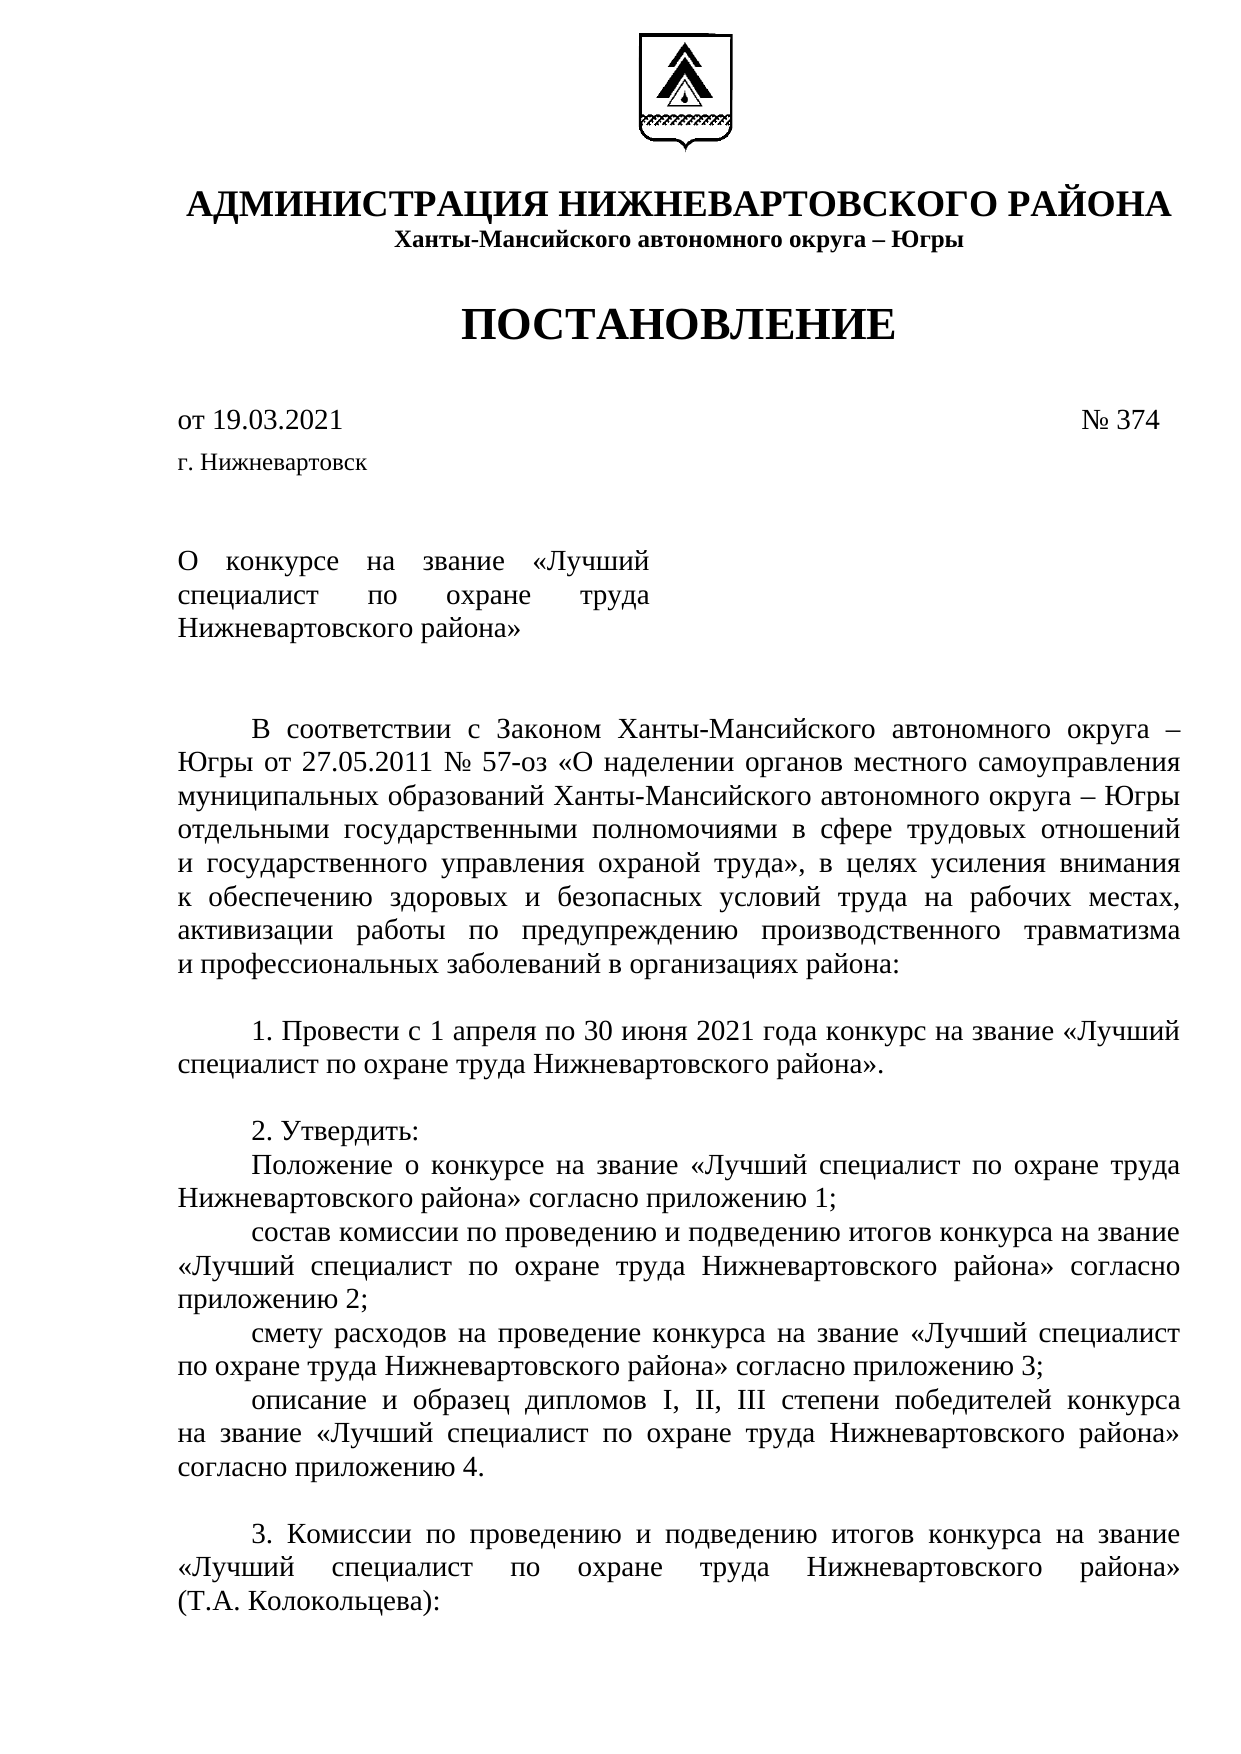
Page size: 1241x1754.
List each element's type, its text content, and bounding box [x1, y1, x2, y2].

text Ханты-Мансийского автономного округа – Югры [177, 224, 1181, 253]
text смету расходов на проведение конкурса на звание «Лучший специалист по охране труда Нижневартовского района» согласно приложению 3; [177, 1315, 1181, 1382]
table_header № 374 [682, 402, 1171, 476]
text состав комиссии по проведению и подведению итогов конкурса на звание «Лучший специалист по охране труда Нижневартовского района» согласно приложению 2; [177, 1214, 1181, 1315]
text В соответствии с Законом Ханты-Мансийского автономного округа – Югры от 27.05.2011 № 57-оз «О наделении органов местного самоуправления муниципальных образований Ханты-Мансийского автономного округа – Югры отдельными государственными полномочиями в сфере трудовых отношений и государственного управления охраной труда», в целях усиления внимания к обеспечению здоровых и безопасных условий труда на рабочих местах, активизации работы по предупреждению производственного травматизма и профессиональных заболеваний в организациях района: [177, 711, 1181, 979]
text описание и образец дипломов I, II, III степени победителей конкурса на звание «Лучший специалист по охране труда Нижневартовского района» согласно приложению 4. [177, 1382, 1181, 1482]
subtitle администрация Нижневартовского района [177, 181, 1181, 224]
text 2. Утвердить: [177, 1113, 1181, 1147]
text О конкурсе на звание «Лучший специалист по охране труда Нижневартовского района» [177, 543, 650, 644]
text 1. Провести с 1 апреля по 30 июня 2021 года конкурс на звание «Лучший специалист по охране труда Нижневартовского района». [177, 1013, 1181, 1080]
text Положение о конкурсе на звание «Лучший специалист по охране труда Нижневартовского района» согласно приложению 1; [177, 1147, 1181, 1214]
subtitle ПОСТАНОВЛЕНИЕ [177, 296, 1181, 349]
table_header от 19.03.2021 г. Нижневартовск [166, 402, 682, 476]
text 3. Комиссии по проведению и подведению итогов конкурса на звание «Лучший специалист по охране труда Нижневартовского района» (Т.А. Колокольцева): [177, 1516, 1181, 1617]
